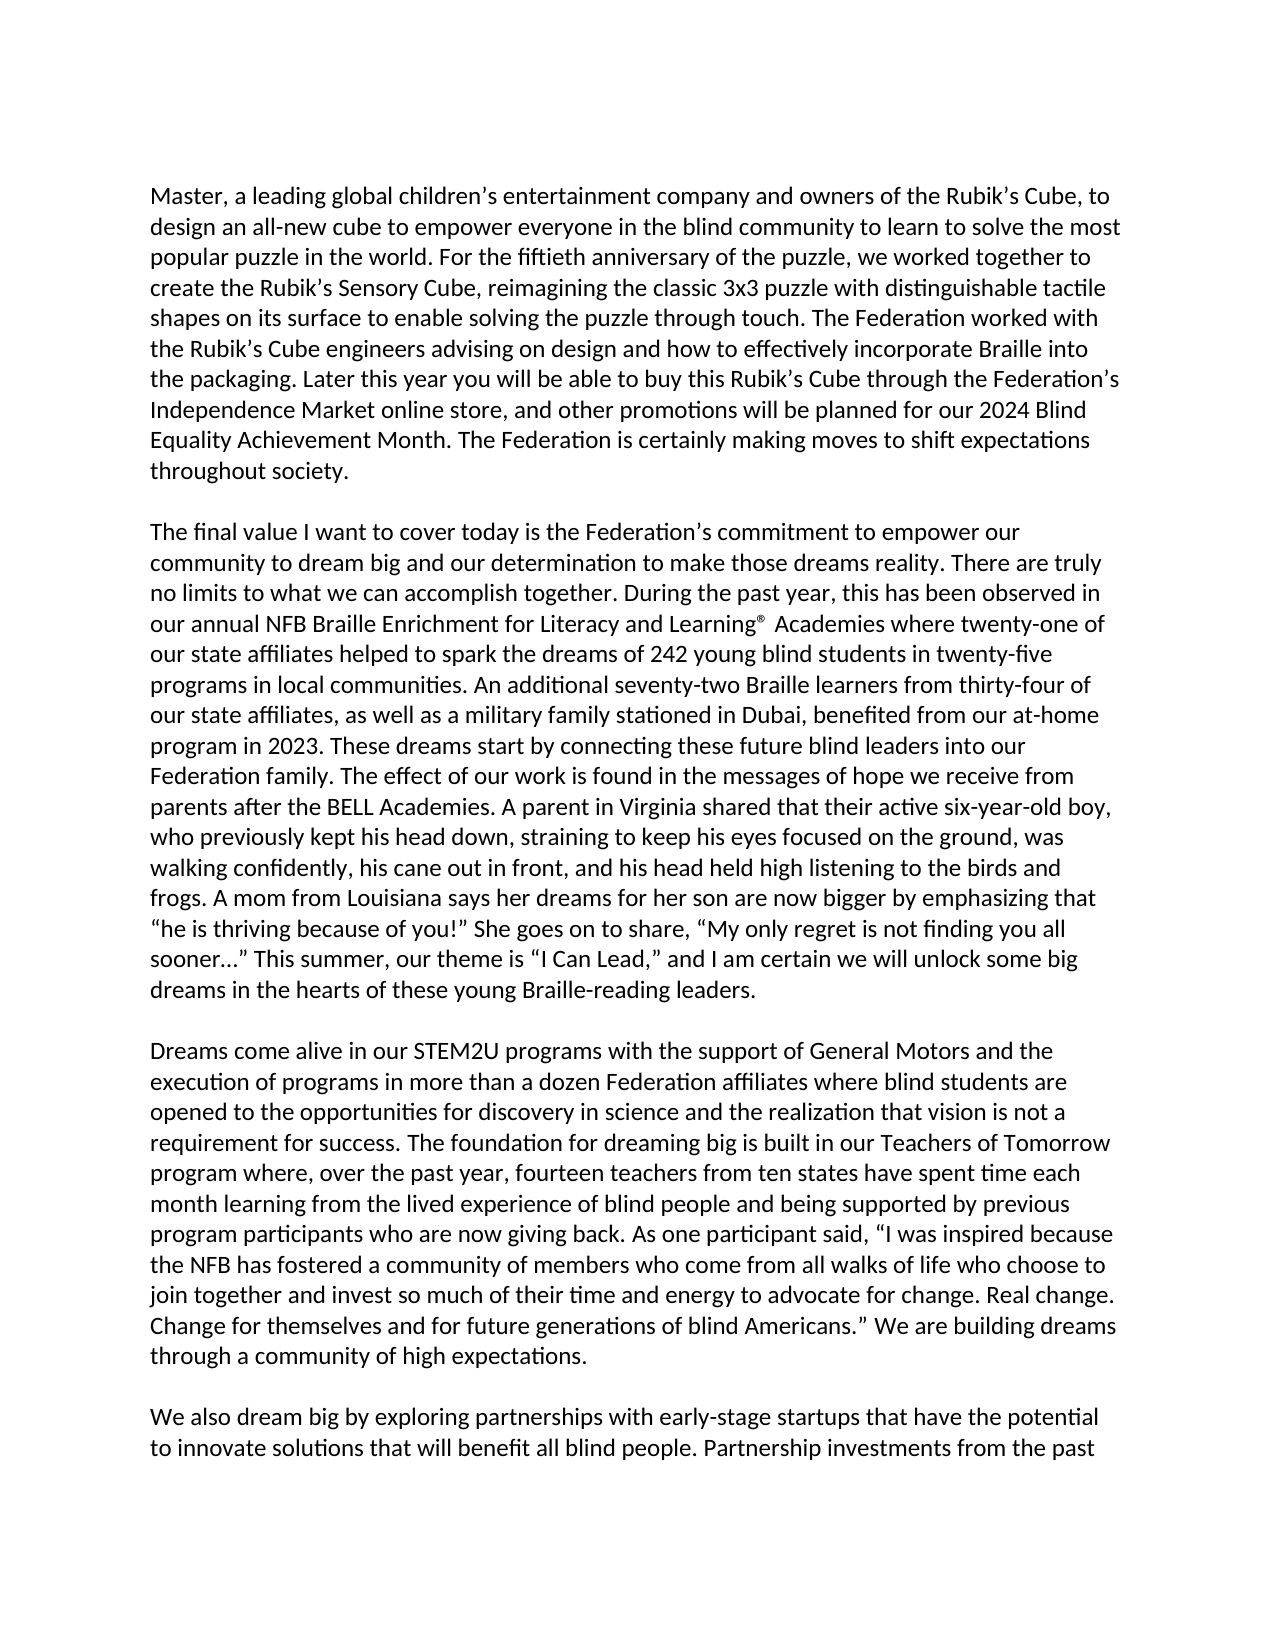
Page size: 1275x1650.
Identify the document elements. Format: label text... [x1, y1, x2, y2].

text Dreams come alive in our STEM2U programs with the support of General Motors and the execution of programs in more than a dozen Federation affiliates where blind students are opened to the opportunities for discovery in science and the realization that vision is not a requirement for success. The foundation for dreaming big is built in our Teachers of Tomorrow program where, over the past year, fourteen teachers from ten states have spent time each month learning from the lived experience of blind people and being supported by previous program participants who are now giving back. As one participant said, “I was inspired because the NFB has fostered a community of members who come from all walks of life who choose to join together and invest so much of their time and energy to advocate for change. Real change. Change for themselves and for future generations of blind Americans.” We are building dreams through a community of high expectations. [150, 1035, 1125, 1371]
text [150, 181, 1125, 486]
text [150, 1401, 1125, 1462]
text The final value I want to cover today is the Federation’s commitment to empower our community to dream big and our determination to make those dreams reality. There are truly no limits to what we can accomplish together. During the past year, this has been observed in our annual NFB Braille Enrichment for Literacy and Learning® Academies where twenty-one of our state affiliates helped to spark the dreams of 242 young blind students in twenty-five programs in local communities. An additional seventy-two Braille learners from thirty-four of our state affiliates, as well as a military family stationed in Dubai, benefited from our at-home program in 2023. These dreams start by connecting these future blind leaders into our Federation family. The effect of our work is found in the messages of hope we receive from parents after the BELL Academies. A parent in Virginia shared that their active six-year-old boy, who previously kept his head down, straining to keep his eyes focused on the ground, was walking confidently, his cane out in front, and his head held high listening to the birds and frogs. A mom from Louisiana says her dreams for her son are now bigger by emphasizing that “he is thriving because of you!” She goes on to share, “My only regret is not finding you all sooner…” This summer, our theme is “I Can Lead,” and I am certain we will unlock some big dreams in the hearts of these young Braille-reading leaders. [150, 516, 1125, 1004]
